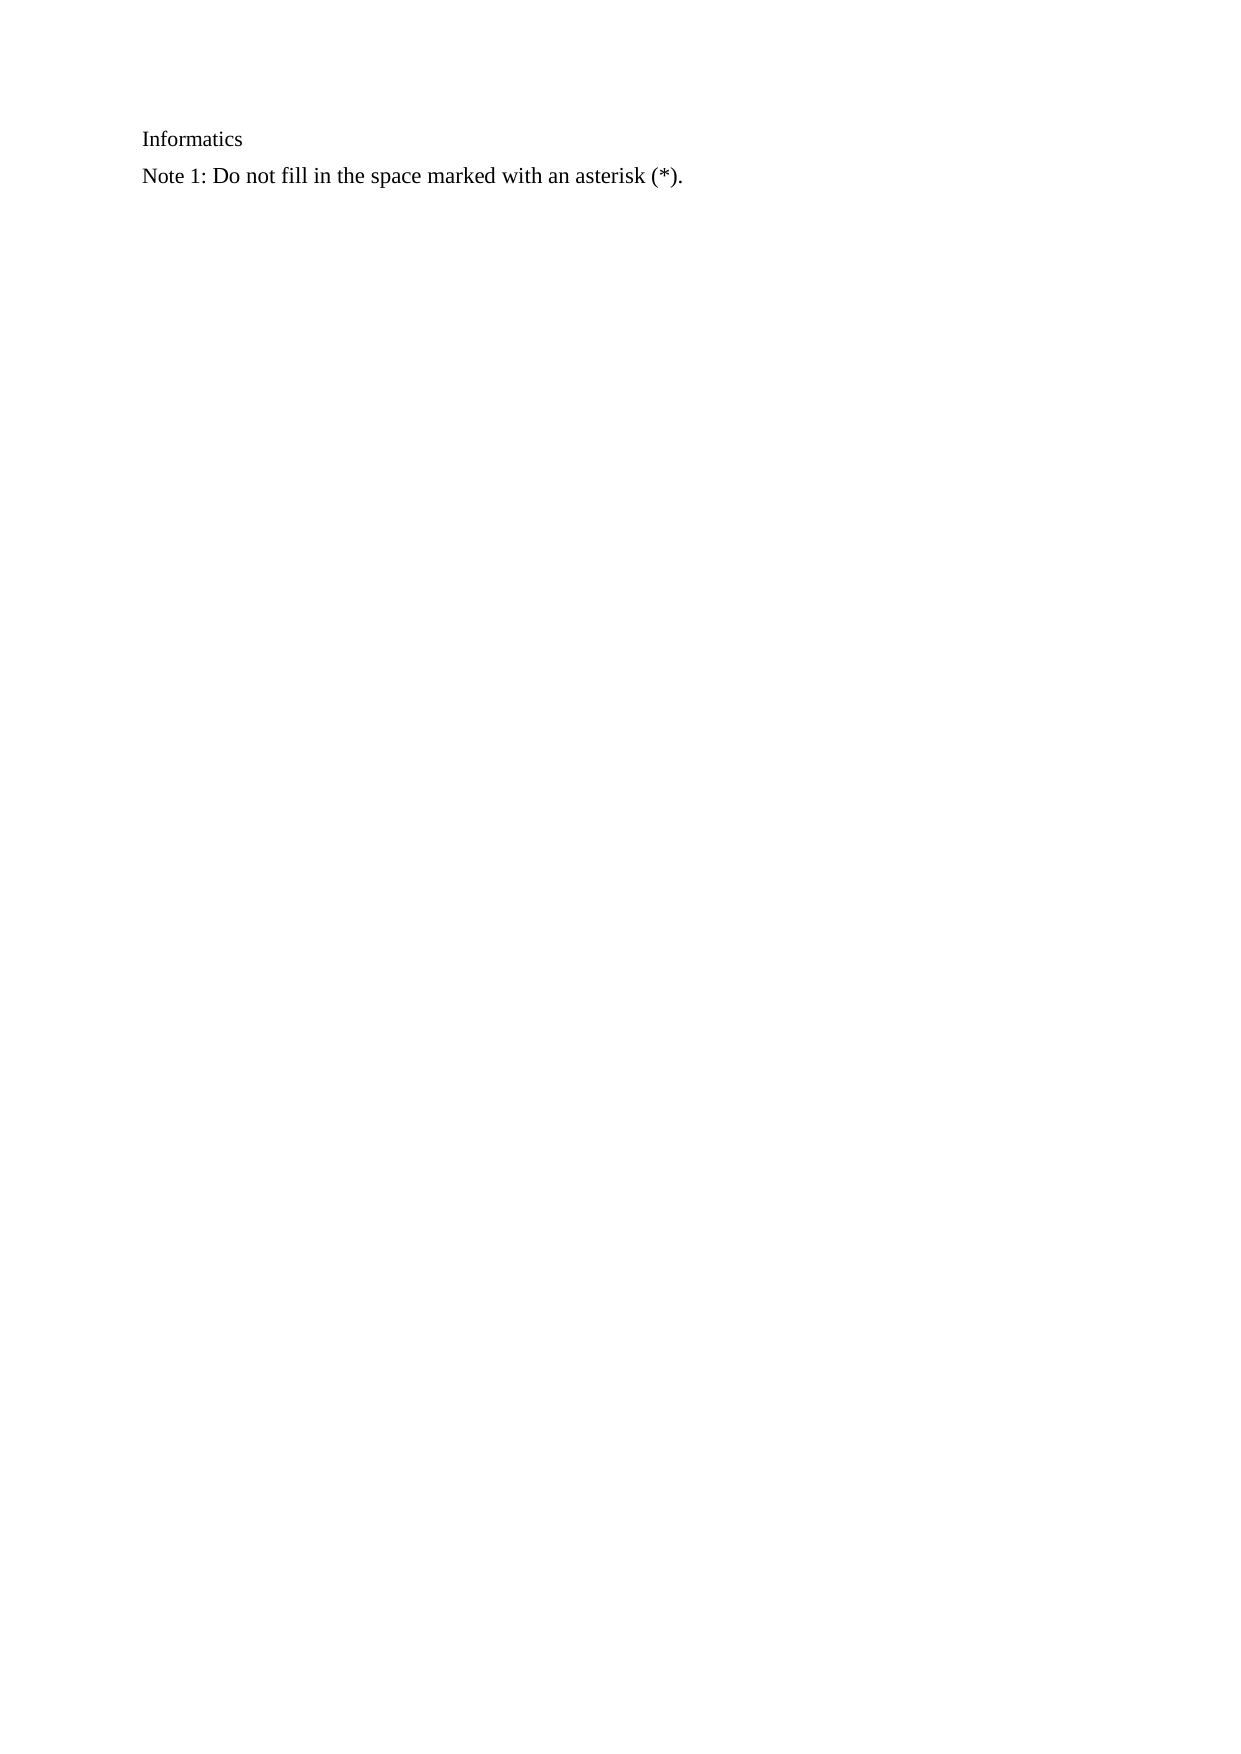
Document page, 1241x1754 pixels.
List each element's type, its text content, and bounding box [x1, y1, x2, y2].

text Note 1: Do not fill in the space marked with an asterisk (*). [142, 157, 1098, 194]
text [142, 119, 1098, 157]
